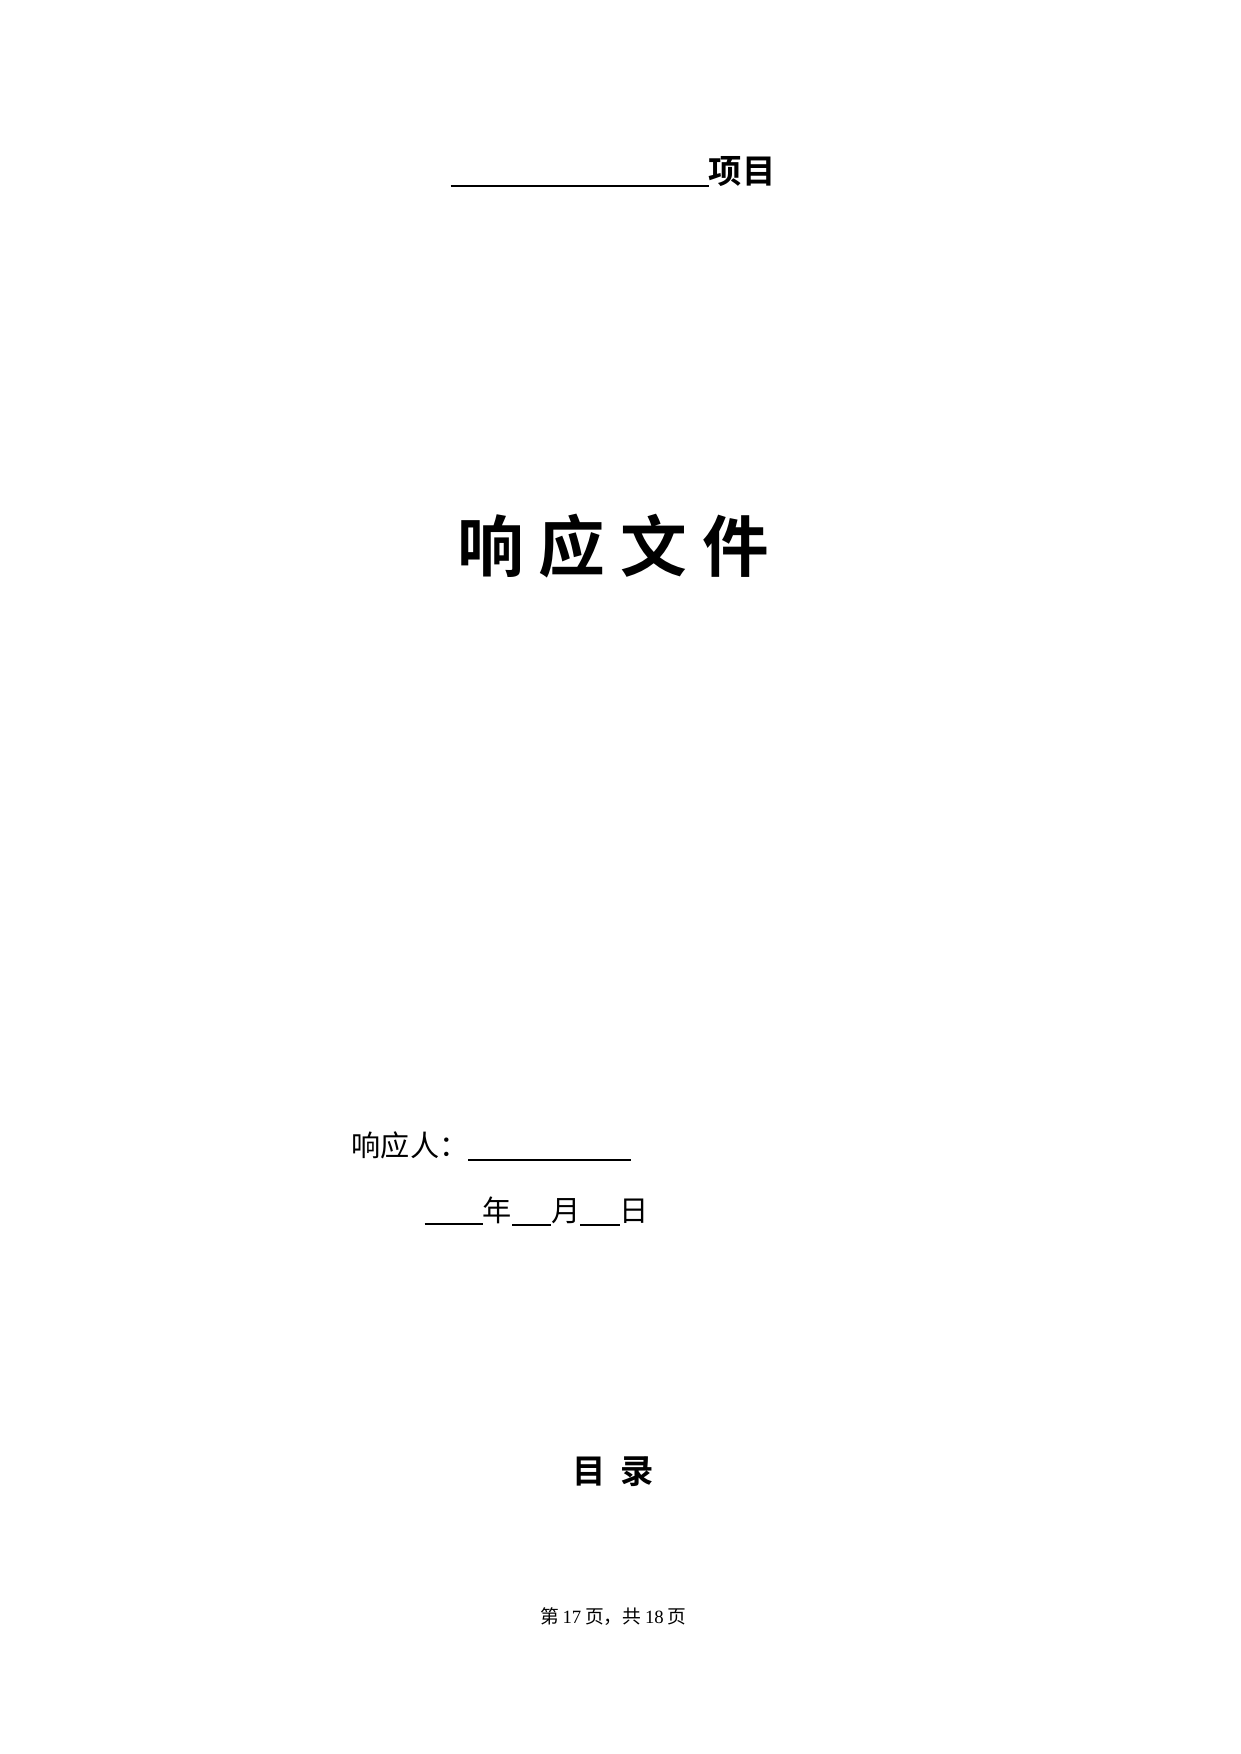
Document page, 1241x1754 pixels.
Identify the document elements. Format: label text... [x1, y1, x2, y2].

text 响应人： [118, 1111, 1107, 1176]
text 目 录 [118, 1436, 1107, 1501]
text 响 应 文 件 [118, 494, 1107, 591]
text 项目 [118, 136, 1107, 201]
text 年 月 日 [118, 1176, 1107, 1241]
